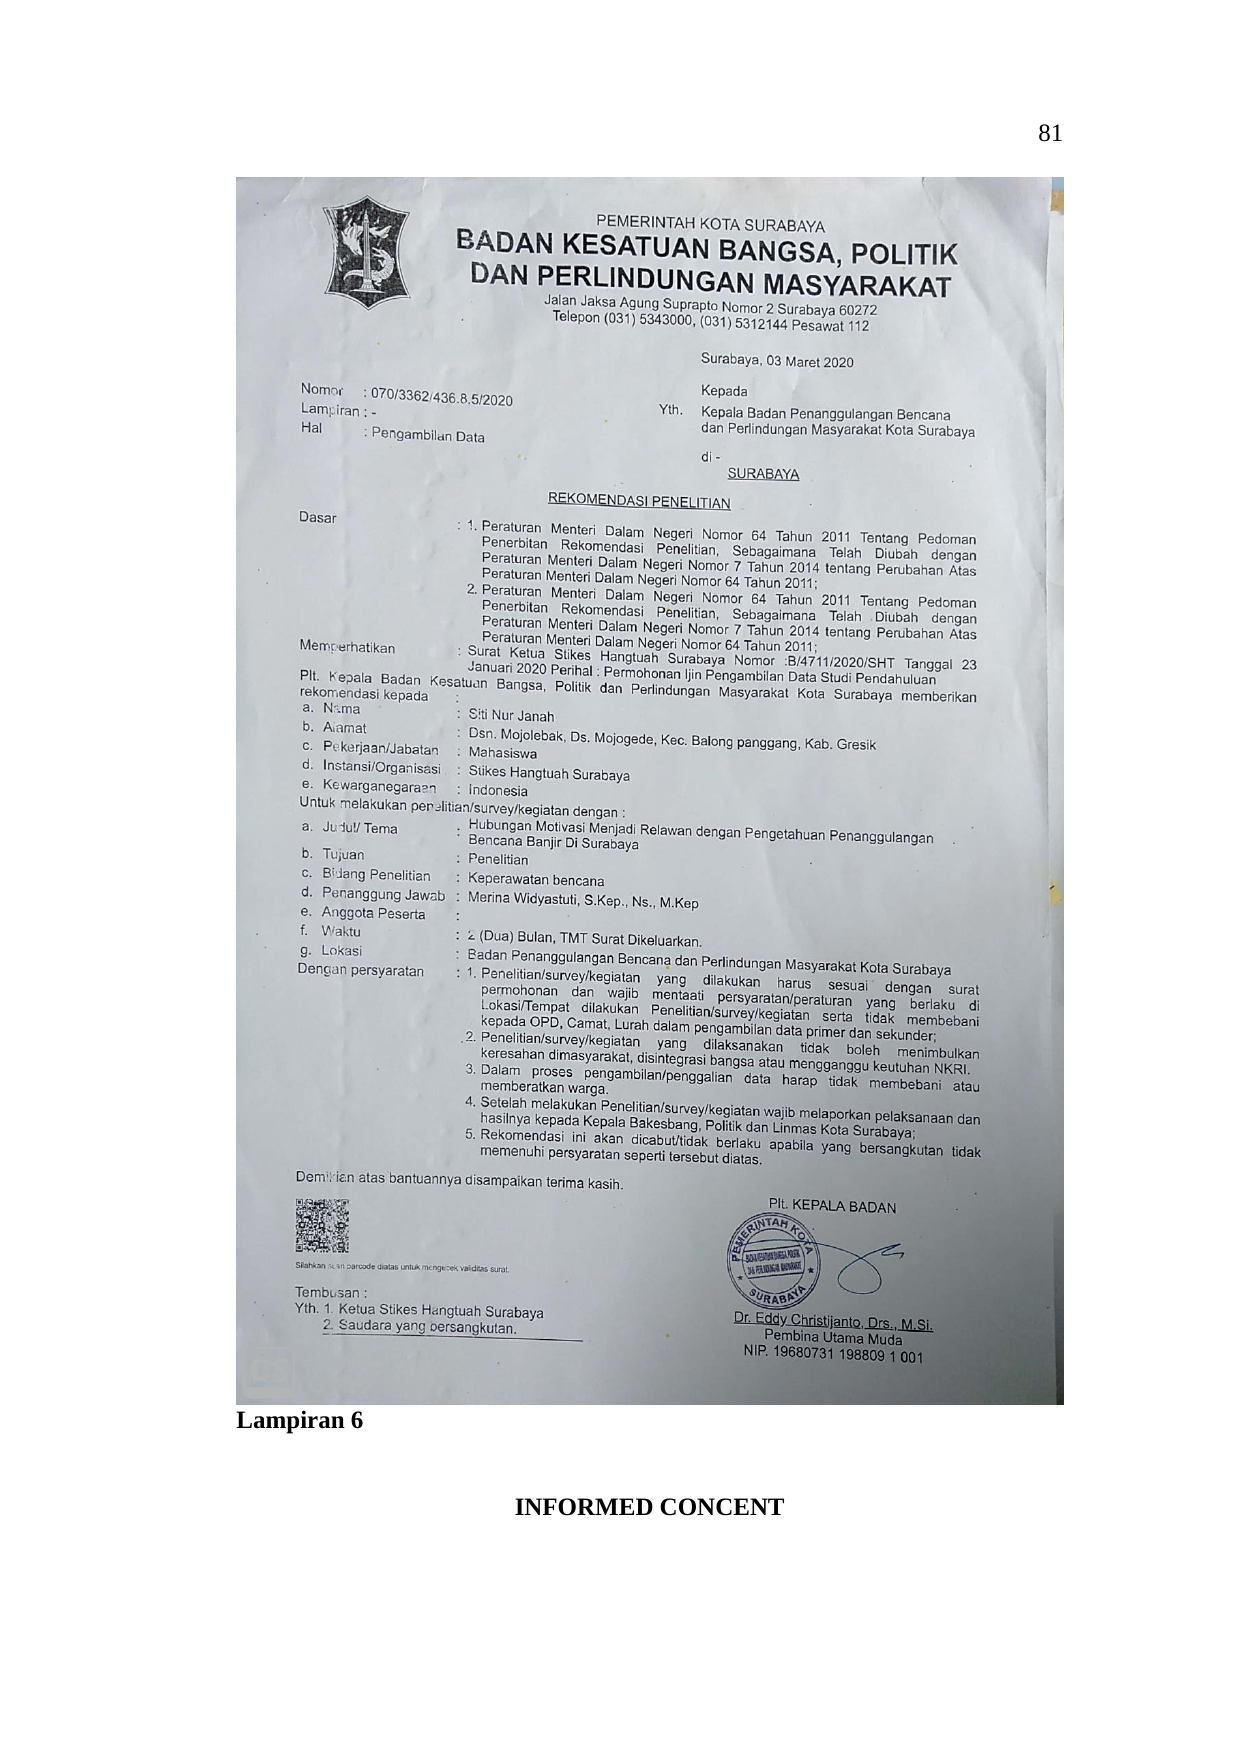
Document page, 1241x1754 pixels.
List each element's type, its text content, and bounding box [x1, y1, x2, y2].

picture [236, 177, 1064, 1405]
text INFORMED CONCENT [236, 1492, 1063, 1520]
subtitle Lampiran 6 [236, 1405, 1063, 1434]
